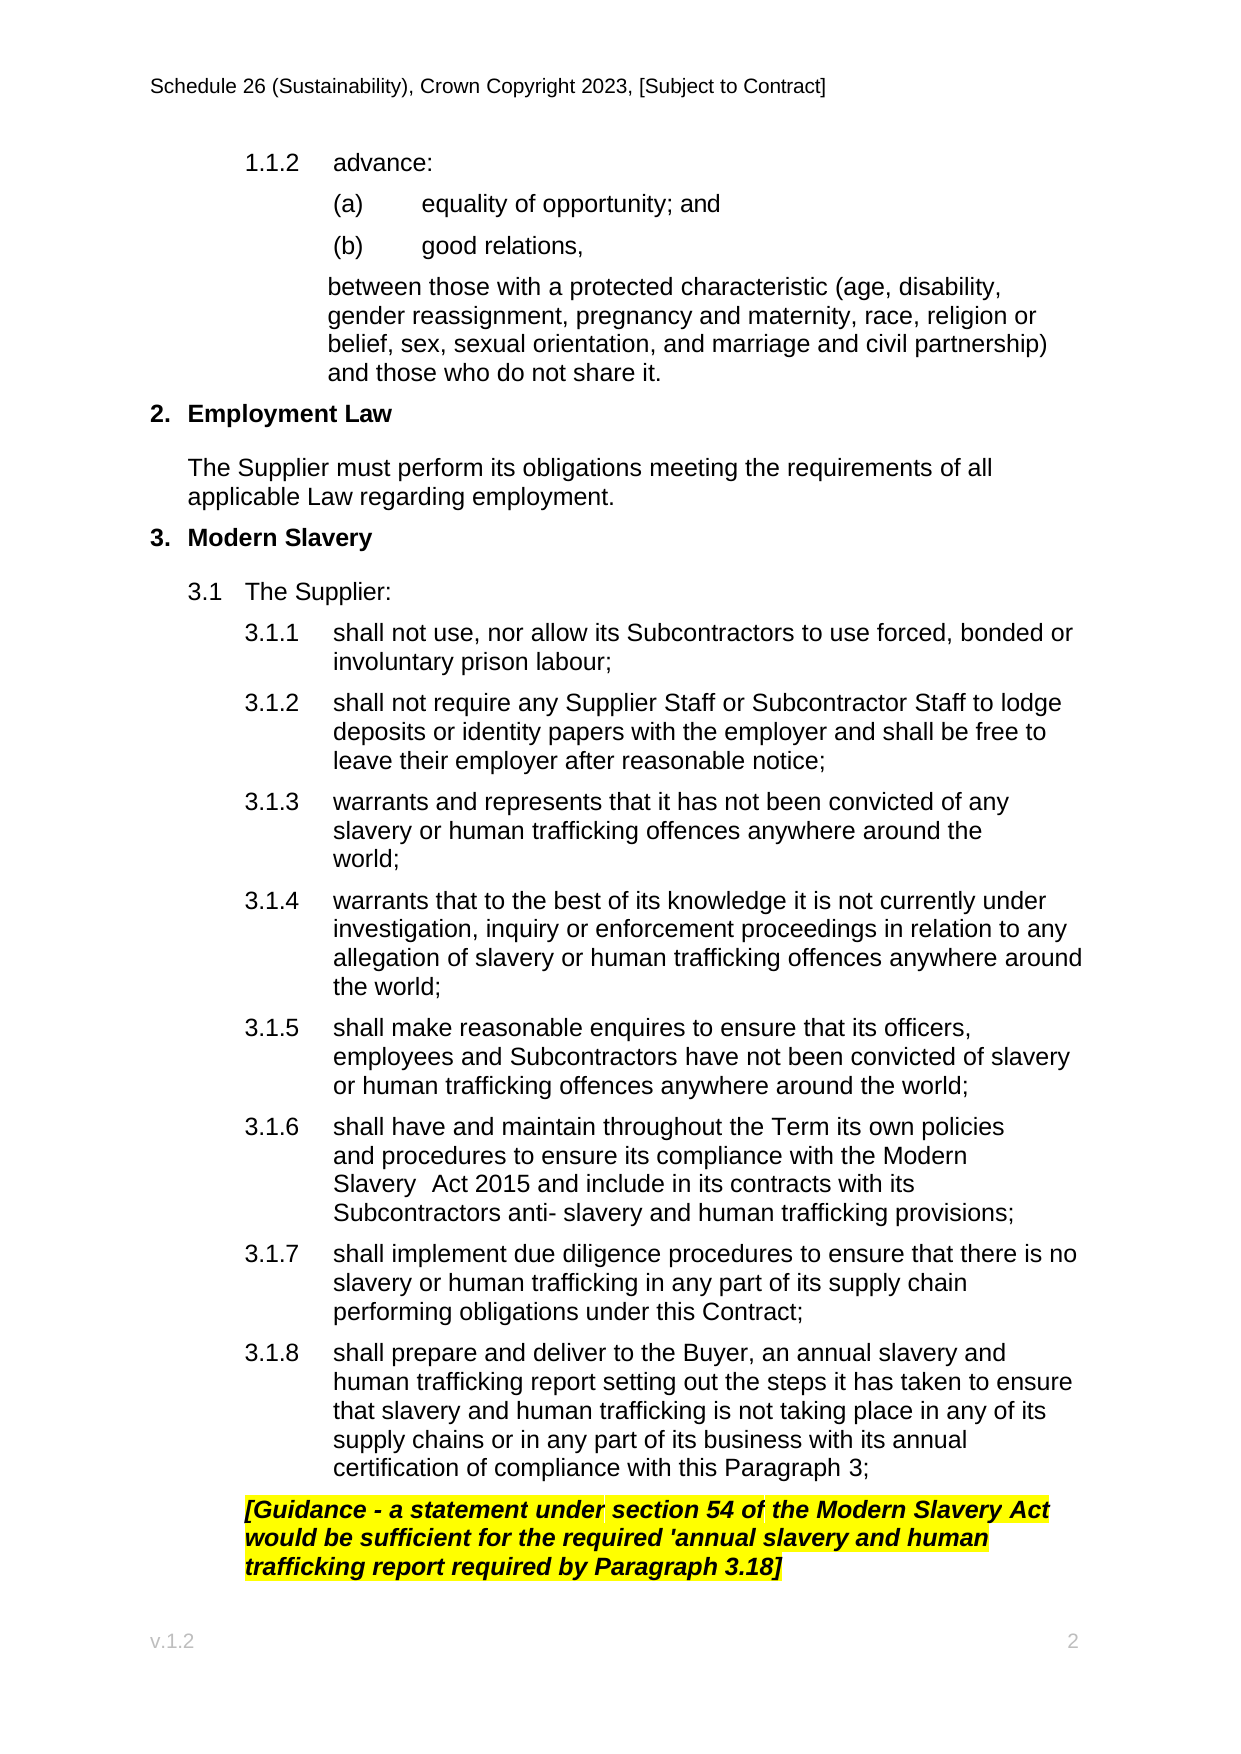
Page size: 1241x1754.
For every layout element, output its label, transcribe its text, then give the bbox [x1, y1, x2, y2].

list good relations, [333, 231, 1171, 259]
text The Supplier must perform its obligations meeting the requirements of all applicable Law regarding employment. [187, 453, 1082, 511]
list shall make reasonable enquires to ensure that its officers, employees and Subcontractors have not been convicted of slavery or human trafficking offences anywhere around the world; [244, 1013, 1070, 1099]
subtitle Modern Slavery [150, 523, 1171, 552]
list shall implement due diligence procedures to ensure that there is no slavery or human trafficking in any part of its supply chain performing obligations under this Contract; [244, 1239, 1077, 1326]
list shall not use, nor allow its Subcontractors to use forced, bonded or involuntary prison labour; [244, 618, 1073, 676]
list The Supplier: [187, 577, 1171, 606]
list shall have and maintain throughout the Term its own policies and procedures to ensure its compliance with the Modern Slavery Act 2015 and include in its contracts with its Subcontractors anti- slavery and human trafficking provisions; [244, 1112, 1053, 1227]
list equality of opportunity; and [333, 189, 1171, 218]
text between those with a protected characteristic (age, disability, gender reassignment, pregnancy and maternity, race, religion or belief, sex, sexual orientation, and marriage and civil partnership) and those who do not share it. [327, 272, 1086, 387]
list shall prepare and deliver to the Buyer, an annual slavery and human trafficking report setting out the steps it has taken to ensure that slavery and human trafficking is not taking place in any of its supply chains or in any part of its business with its annual certification of compliance with this Paragraph 3; [244, 1338, 1073, 1482]
list warrants and represents that it has not been convicted of any slavery or human trafficking offences anywhere around the world; [244, 787, 1056, 873]
list advance: [244, 148, 1171, 177]
list shall not require any Supplier Staff or Subcontractor Staff to lodge deposits or identity papers with the employer and shall be free to leave their employer after reasonable notice; [244, 688, 1062, 774]
list warrants that to the best of its knowledge it is not currently under investigation, inquiry or enforcement proceedings in relation to any allegation of slavery or human trafficking offences anywhere around the world; [244, 886, 1083, 1001]
subtitle Employment Law [150, 399, 1171, 428]
text [Guidance - a statement under section 54 of the Modern Slavery Act would be sufficient for the required 'annual slavery and human trafficking report required by Paragraph 3.18] [244, 1494, 1082, 1581]
